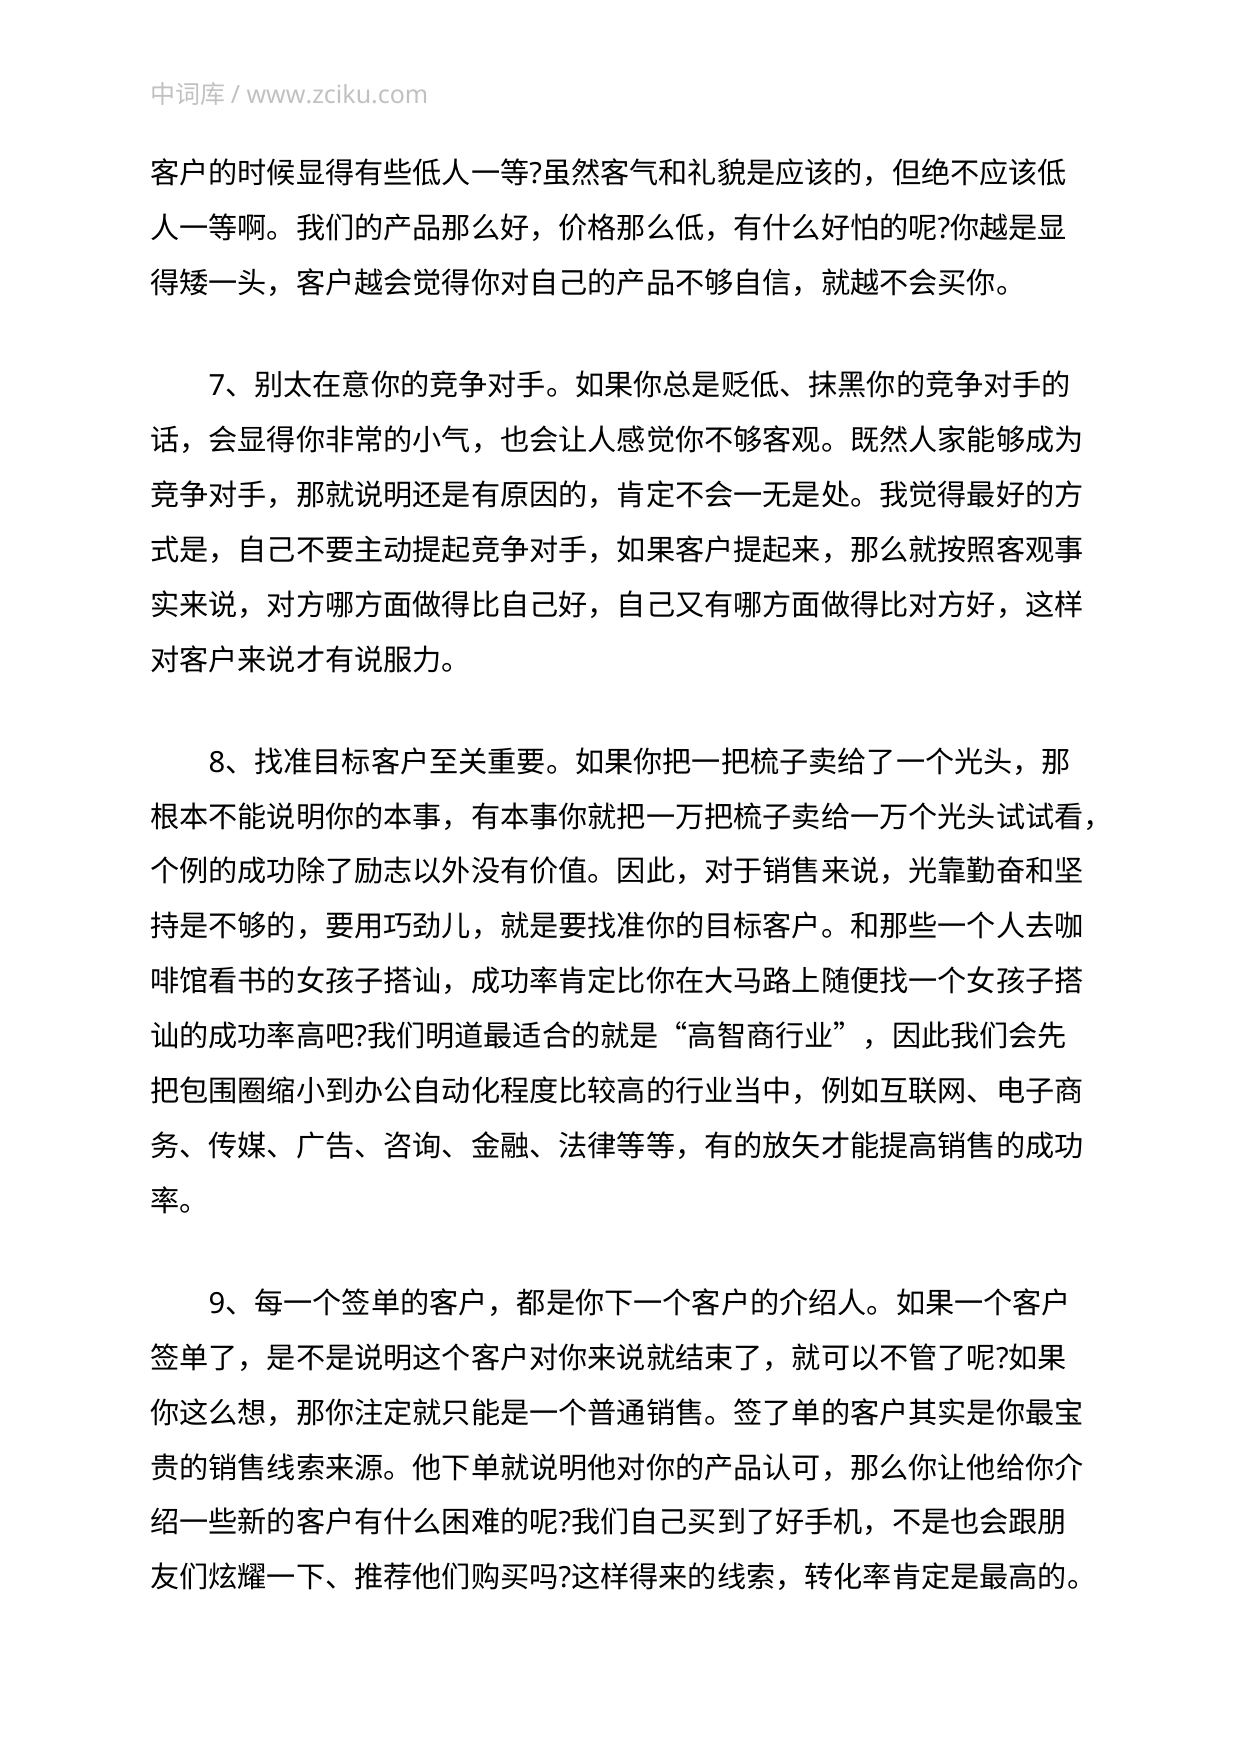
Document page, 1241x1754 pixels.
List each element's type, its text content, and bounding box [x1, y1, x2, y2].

text 9、每一个签单的客户，都是你下一个客户的介绍人。如果一个客户签单了，是不是说明这个客户对你来说就结束了，就可以不管了呢?如果你这么想，那你注定就只能是一个普通销售。签了单的客户其实是你最宝贵的销售线索来源。他下单就说明他对你的产品认可，那么你让他给你介绍一些新的客户有什么困难的呢?我们自己买到了好手机，不是也会跟朋友们炫耀一下、推荐他们购买吗?这样得来的线索，转化率肯定是最高的。 [150, 1279, 1090, 1596]
text 8、找准目标客户至关重要。如果你把一把梳子卖给了一个光头，那根本不能说明你的本事，有本事你就把一万把梳子卖给一万个光头试试看，个例的成功除了励志以外没有价值。因此，对于销售来说，光靠勤奋和坚持是不够的，要用巧劲儿，就是要找准你的目标客户。和那些一个人去咖啡馆看书的女孩子搭讪，成功率肯定比你在大马路上随便找一个女孩子搭讪的成功率高吧?我们明道最适合的就是“高智商行业”，因此我们会先把包围圈缩小到办公自动化程度比较高的行业当中，例如互联网、电子商务、传媒、广告、咨询、金融、法律等等，有的放矢才能提高销售的成功率。 [150, 738, 1090, 1220]
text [150, 150, 1090, 302]
text 7、别太在意你的竞争对手。如果你总是贬低、抹黑你的竞争对手的话，会显得你非常的小气，也会让人感觉你不够客观。既然人家能够成为竞争对手，那就说明还是有原因的，肯定不会一无是处。我觉得最好的方式是，自己不要主动提起竞争对手，如果客户提起来，那么就按照客观事实来说，对方哪方面做得比自己好，自己又有哪方面做得比对方好，这样对客户来说才有说服力。 [150, 362, 1090, 679]
